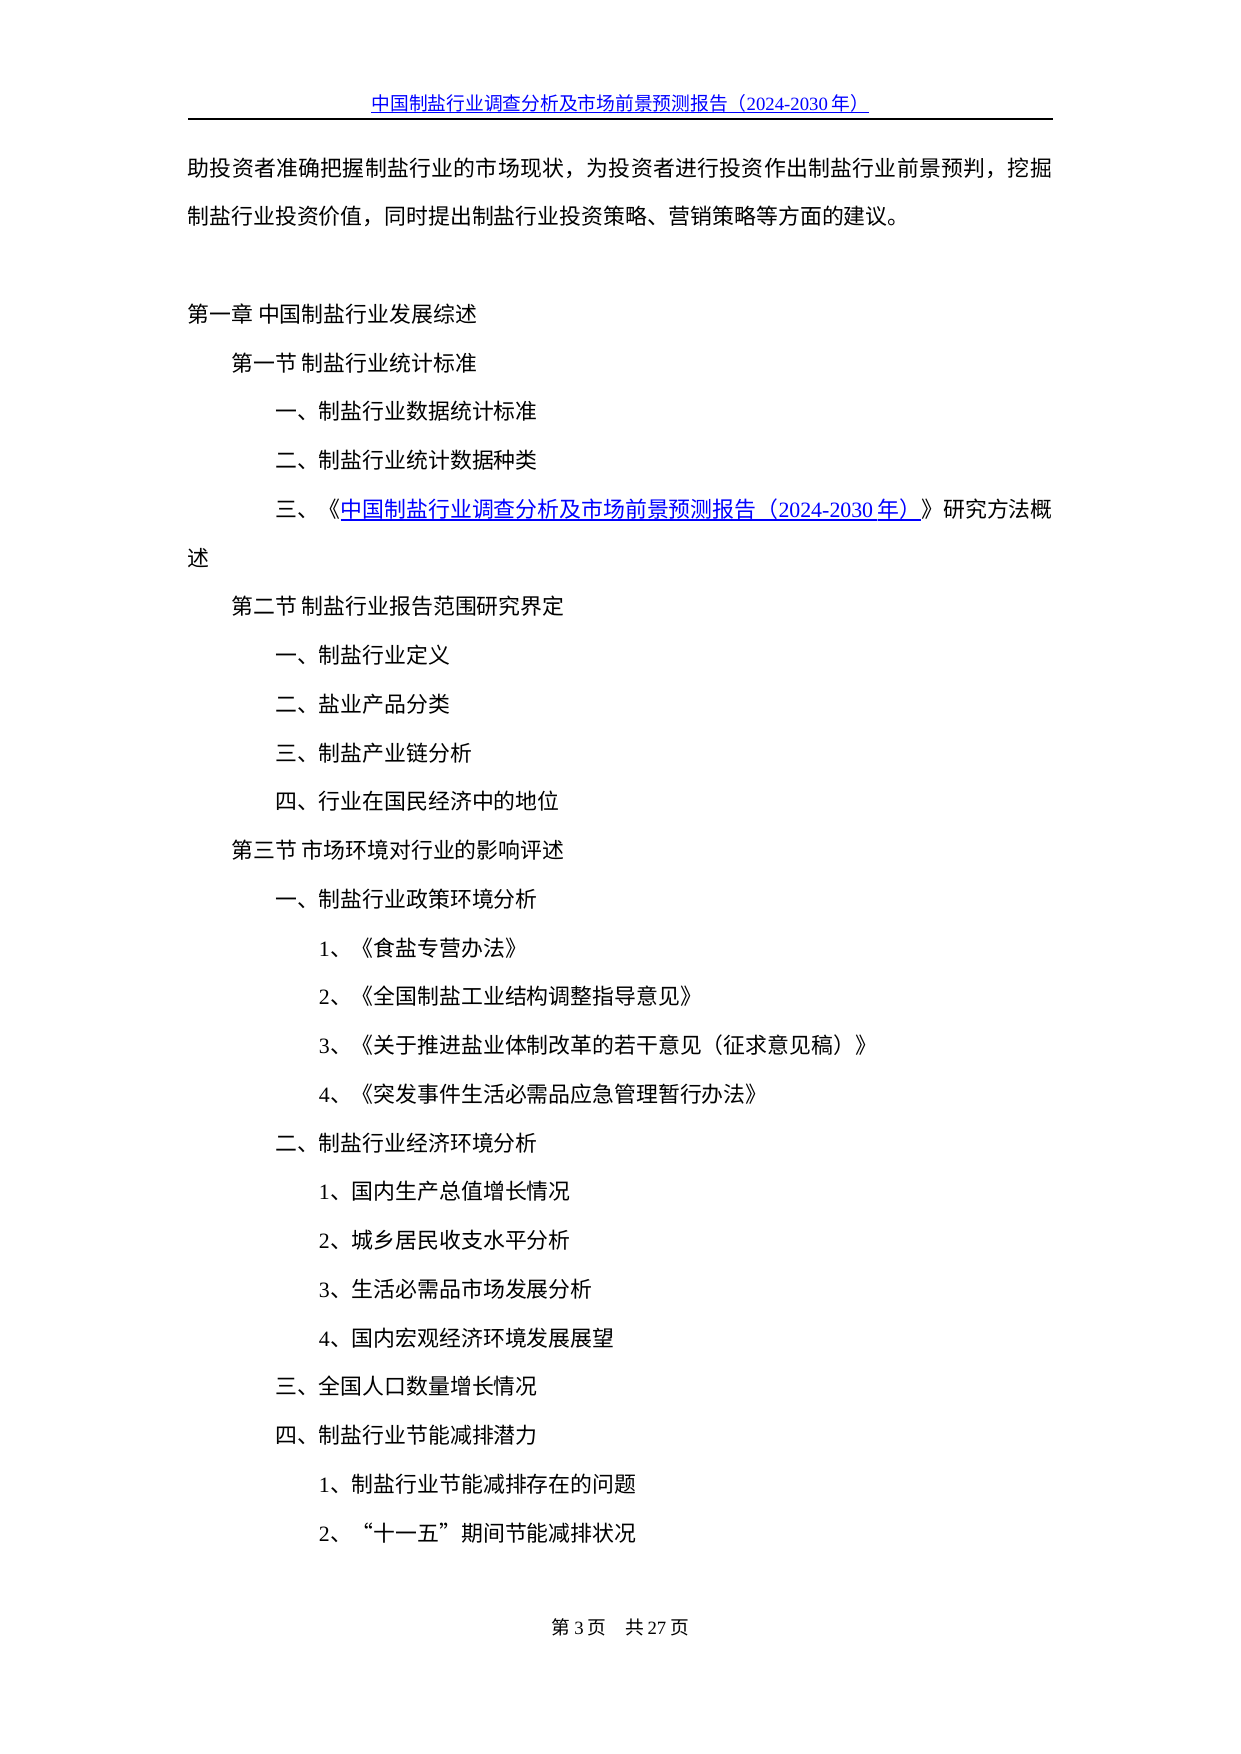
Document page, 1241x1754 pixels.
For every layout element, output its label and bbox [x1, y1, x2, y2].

text [187, 150, 1053, 1548]
